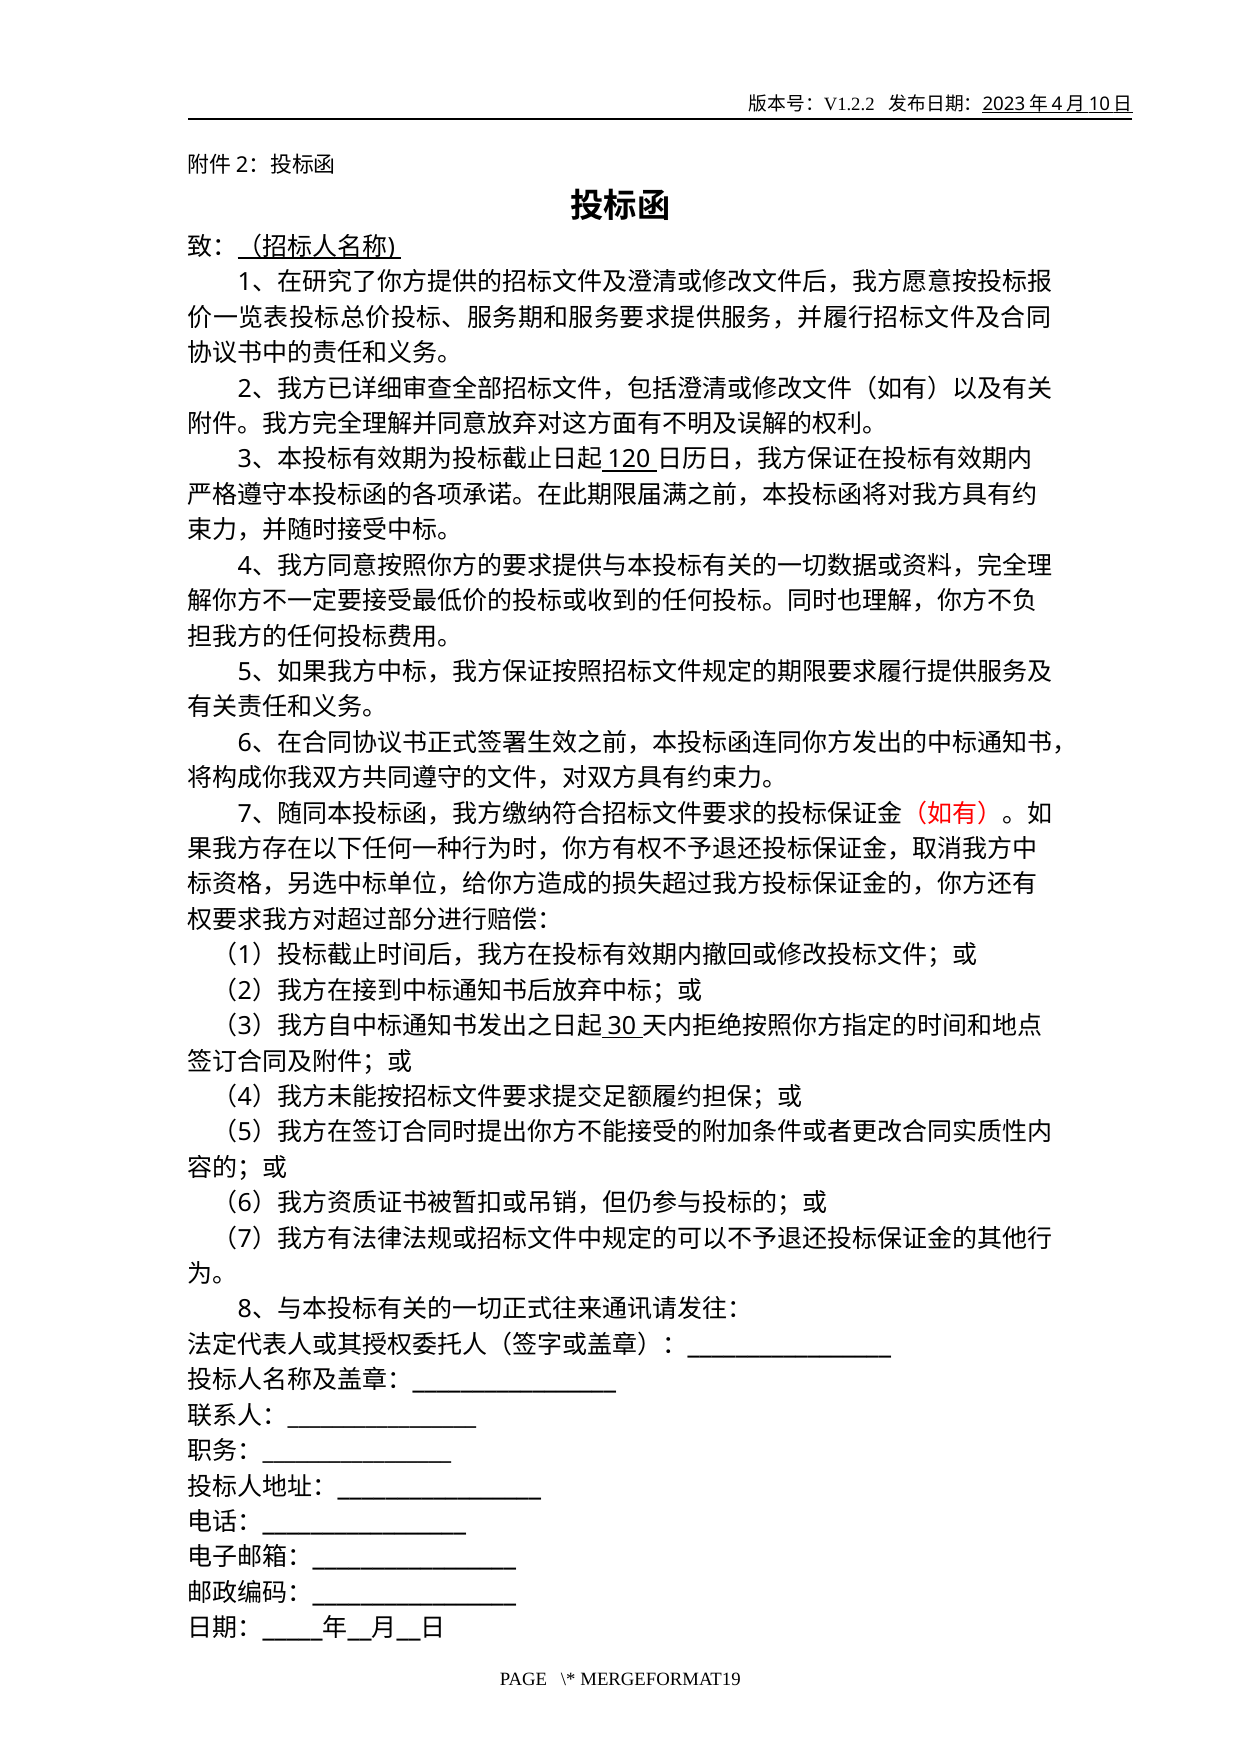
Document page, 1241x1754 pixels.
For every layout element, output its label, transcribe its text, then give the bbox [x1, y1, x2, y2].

text 投标人名称及盖章：_________________ [187, 1360, 1053, 1396]
text 附件2：投标函 [187, 146, 1053, 179]
text 职务：_________________ [187, 1431, 1053, 1467]
text 邮政编码：_________________ [187, 1573, 1053, 1608]
text 投标函 [187, 179, 1053, 227]
text （6）我方资质证书被暂扣或吊销，但仍参与投标的；或 [187, 1183, 1053, 1219]
text 致：（招标人名称) [187, 227, 1053, 262]
text 电话：_________________ [187, 1502, 1053, 1537]
text 1、在研究了你方提供的招标文件及澄清或修改文件后，我方愿意按投标报价一览表投标总价投标、服务期和服务要求提供服务，并履行招标文件及合同协议书中的责任和义务。 [187, 262, 1053, 369]
text 日期：_____年__月__日 [187, 1608, 1053, 1644]
text 法定代表人或其授权委托人（签字或盖章）：_________________ [187, 1325, 1053, 1360]
text （1）投标截止时间后，我方在投标有效期内撤回或修改投标文件；或 [187, 935, 1053, 971]
text 5、如果我方中标，我方保证按照招标文件规定的期限要求履行提供服务及有关责任和义务。 [187, 652, 1053, 723]
text 6、在合同协议书正式签署生效之前，本投标函连同你方发出的中标通知书，将构成你我双方共同遵守的文件，对双方具有约束力。 [187, 723, 1053, 794]
text 2、我方已详细审查全部招标文件，包括澄清或修改文件（如有）以及有关附件。我方完全理解并同意放弃对这方面有不明及误解的权利。 [187, 369, 1053, 439]
text 7、随同本投标函，我方缴纳符合招标文件要求的投标保证金（如有）。如果我方存在以下任何一种行为时，你方有权不予退还投标保证金，取消我方中标资格，另选中标单位，给你方造成的损失超过我方投标保证金的，你方还有权要求我方对超过部分进行赔偿： [187, 794, 1053, 935]
text 投标人地址：_________________ [187, 1467, 1053, 1502]
text （2）我方在接到中标通知书后放弃中标；或 [187, 971, 1053, 1006]
text 电子邮箱：_________________ [187, 1537, 1053, 1573]
text 4、我方同意按照你方的要求提供与本投标有关的一切数据或资料，完全理解你方不一定要接受最低价的投标或收到的任何投标。同时也理解，你方不负担我方的任何投标费用。 [187, 546, 1053, 652]
text 3、本投标有效期为投标截止日起 120 日历日，我方保证在投标有效期内严格遵守本投标函的各项承诺。在此期限届满之前，本投标函将对我方具有约束力，并随时接受中标。 [187, 439, 1053, 546]
text （5）我方在签订合同时提出你方不能接受的附加条件或者更改合同实质性内容的；或 [187, 1112, 1053, 1183]
text （7）我方有法律法规或招标文件中规定的可以不予退还投标保证金的其他行为。 [187, 1219, 1053, 1289]
text 8、与本投标有关的一切正式往来通讯请发往： [187, 1289, 1053, 1325]
text （4）我方未能按招标文件要求提交足额履约担保；或 [187, 1077, 1053, 1112]
text 联系人：_________________ [187, 1396, 1053, 1431]
text （3）我方自中标通知书发出之日起 30 天内拒绝按照你方指定的时间和地点签订合同及附件；或 [187, 1006, 1053, 1077]
